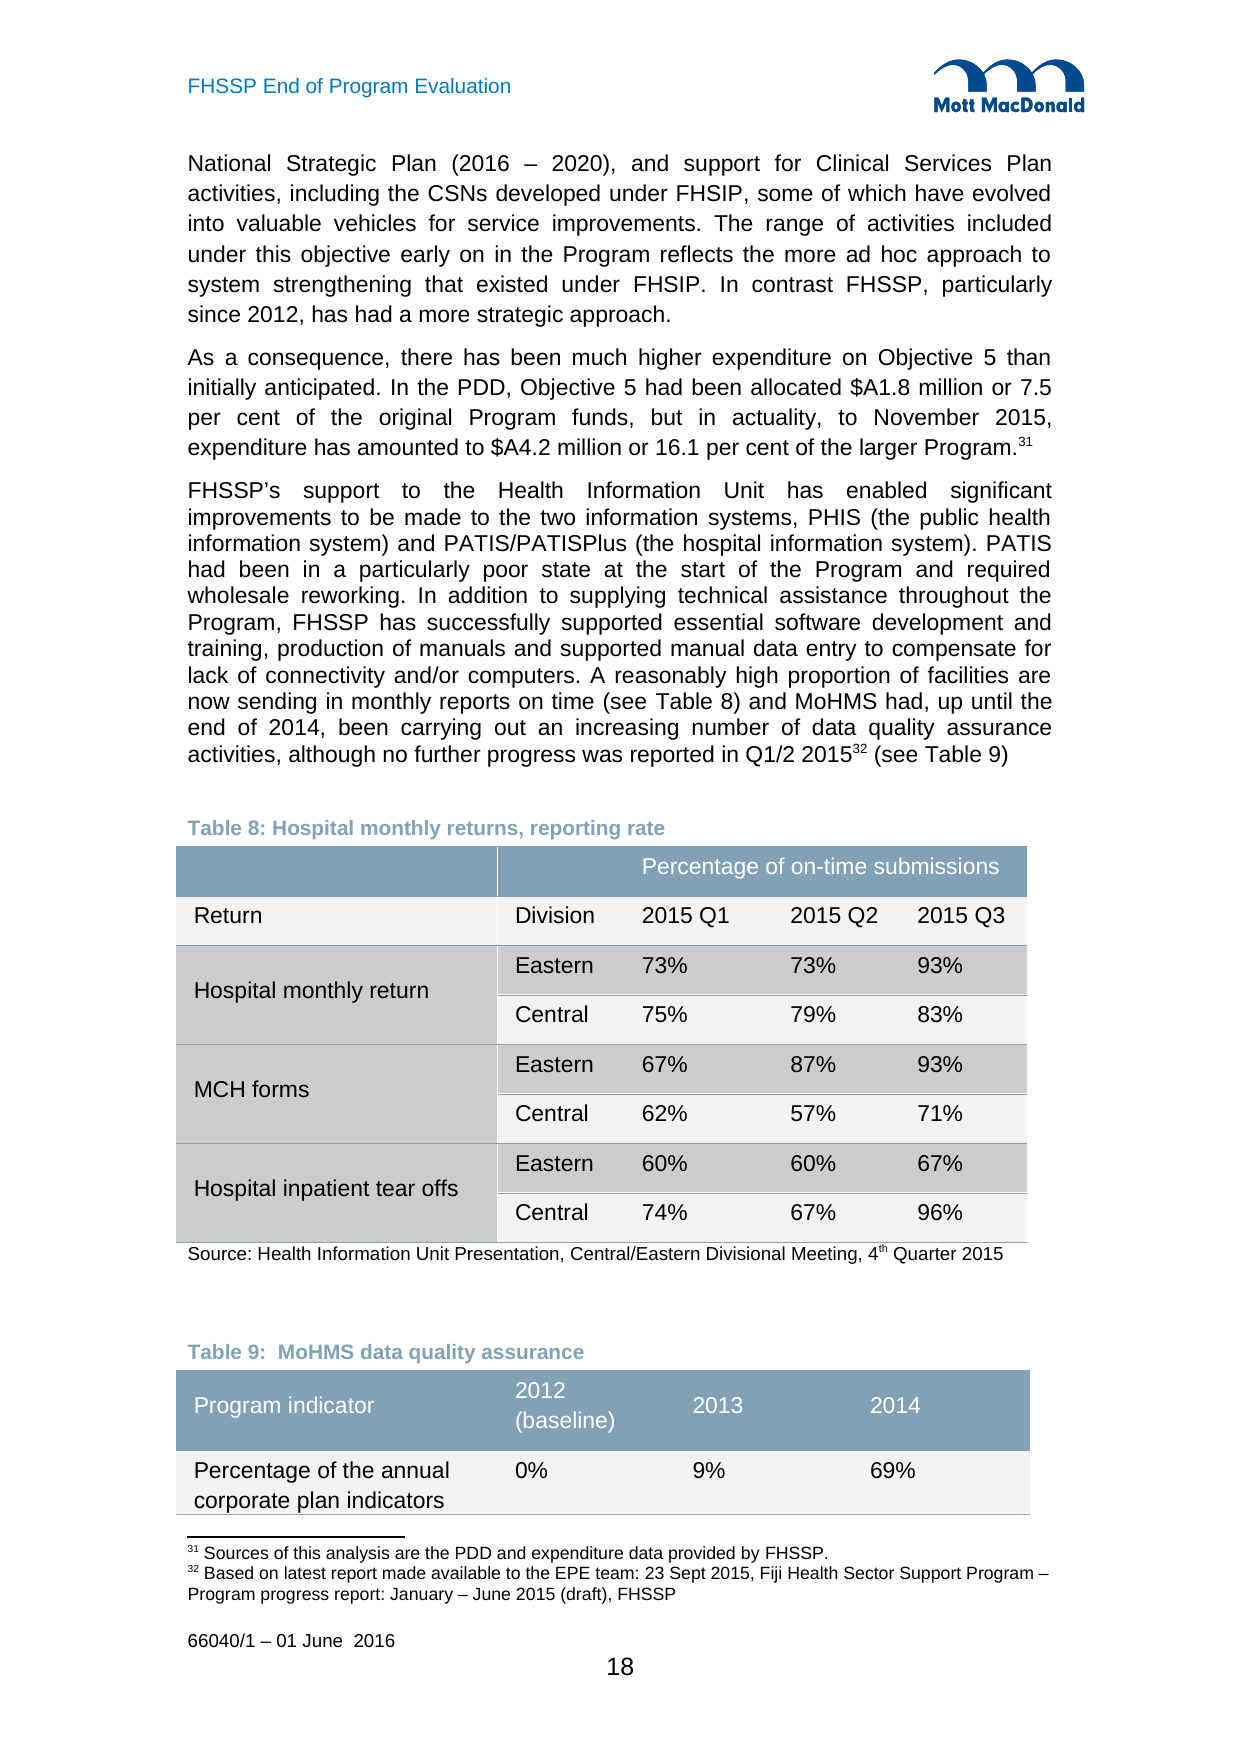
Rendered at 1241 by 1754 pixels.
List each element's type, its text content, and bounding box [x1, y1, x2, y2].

table_cell 67% [773, 1194, 900, 1242]
table_cell 83% [900, 996, 1027, 1044]
table_cell Central [498, 1194, 624, 1242]
table_header 2014 [853, 1371, 1030, 1450]
table_header [498, 847, 624, 896]
table_cell 75% [624, 996, 773, 1044]
table_cell 62% [624, 1095, 773, 1143]
table_cell 87% [773, 1045, 900, 1093]
table_cell Eastern [498, 946, 624, 994]
table_cell 93% [900, 1045, 1027, 1093]
text FHSSP’s support to the Health Information Unit has enabled significant improvements to be made to the two information systems, PHIS (the public health information system) and PATIS/PATISPlus (the hospital information system). PATIS had been in a particularly poor state at the start of the Program and required wholesale reworking. In addition to supplying technical assistance throughout the Program, FHSSP has successfully supported essential software development and training, production of manuals and supported manual data entry to compensate for lack of connectivity and/or computers. A reasonably high proportion of facilities are now sending in monthly reports on time (see Table 8) and MoHMS had, up until the end of 2014, been carrying out an increasing number of data quality assurance activities, although no further progress was reported in Q1/2 2015 (see Table 9) [187, 477, 1053, 767]
table_cell 67% [624, 1045, 773, 1093]
table_cell 73% [624, 946, 773, 994]
table_cell 71% [900, 1095, 1027, 1143]
table_cell 79% [773, 996, 900, 1044]
text As a consequence, there has been much higher expenditure on Objective 5 than initially anticipated. In the PDD, Objective 5 had been allocated $A1.8 million or 7.5 per cent of the original Program funds, but in actuality, to November 2015, expenditure has amounted to $A4.2 million or 16.1 per cent of the larger Program. [187, 344, 1053, 461]
table_cell 60% [624, 1144, 773, 1192]
table_cell 0% [498, 1451, 675, 1513]
table_header Program indicator [176, 1371, 498, 1450]
table_cell Eastern [498, 1045, 624, 1093]
table_cell Hospital monthly return [176, 946, 497, 1044]
table_cell Division [498, 897, 624, 945]
table_cell 93% [900, 946, 1027, 994]
table_cell 2015 Q1 [624, 897, 773, 945]
table_header [176, 847, 497, 896]
table_header Percentage of on-time submissions [624, 847, 1027, 896]
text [187, 150, 1053, 327]
table_header 2013 [675, 1371, 853, 1450]
table_cell Hospital inpatient tear offs [176, 1144, 497, 1242]
table_cell MCH forms [176, 1045, 497, 1143]
table_cell 60% [773, 1144, 900, 1192]
table_cell 2015 Q3 [900, 897, 1027, 945]
table_cell Central [498, 1095, 624, 1143]
table_cell 2015 Q2 [773, 897, 900, 945]
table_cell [176, 1451, 498, 1513]
text Table 8: Hospital monthly returns, reporting rate [187, 816, 1053, 840]
table_cell 57% [773, 1095, 900, 1143]
table_cell 67% [900, 1144, 1027, 1192]
table_cell 69% [853, 1451, 1030, 1513]
text Source: Health Information Unit Presentation, Central/Eastern Divisional Meeting, 4th Quarter 2015 [187, 1242, 1053, 1264]
table_cell 96% [900, 1194, 1027, 1242]
table_cell Central [498, 996, 624, 1044]
table_cell Eastern [498, 1144, 624, 1192]
table_cell Return [176, 897, 497, 945]
table_header 2012 (baseline) [498, 1371, 675, 1450]
text Table 9: MoHMS data quality assurance [187, 1340, 1053, 1364]
table_cell 73% [773, 946, 900, 994]
table_cell 9% [675, 1451, 853, 1513]
table_cell 74% [624, 1194, 773, 1242]
